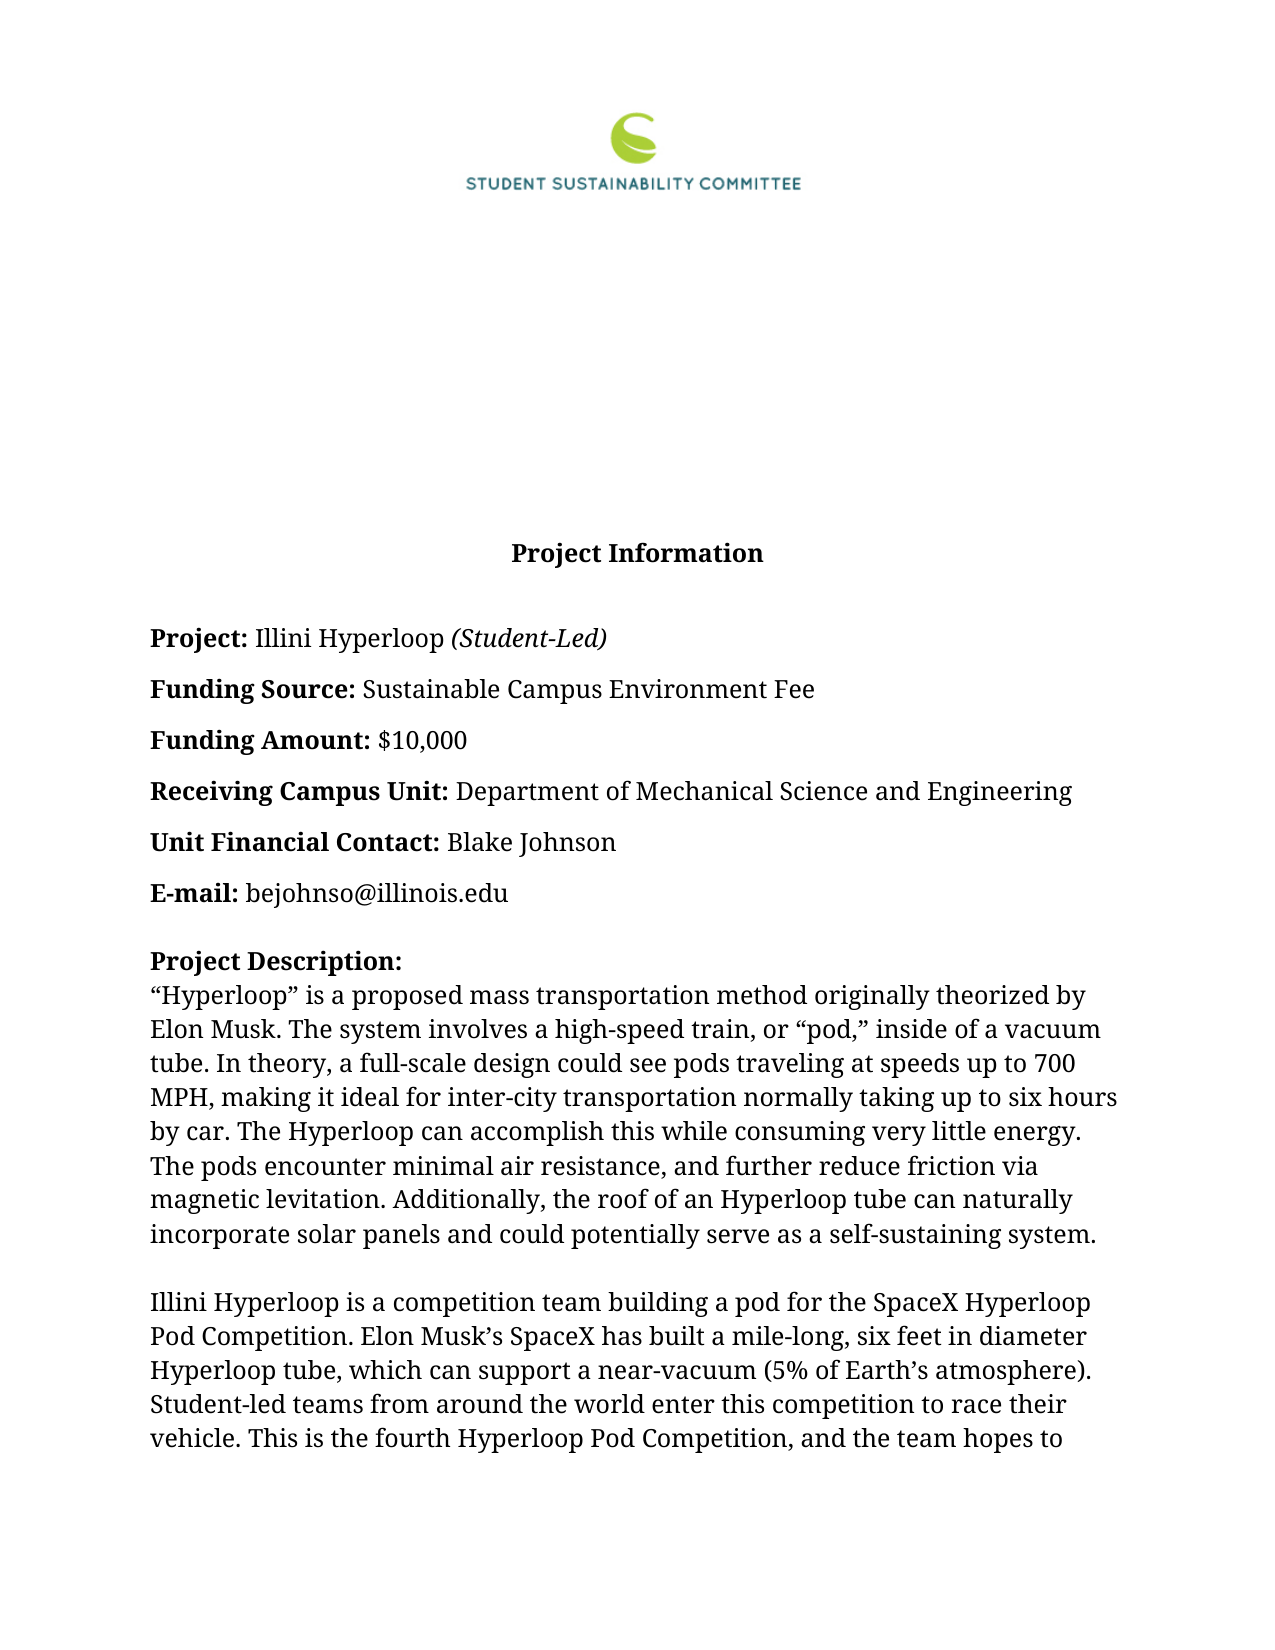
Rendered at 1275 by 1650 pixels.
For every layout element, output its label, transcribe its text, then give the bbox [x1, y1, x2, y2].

text Project: Illini Hyperloop (Student-Led) [150, 620, 1125, 654]
picture [396, 75, 879, 229]
text Funding Source: Sustainable Campus Environment Fee [150, 671, 1125, 706]
text Funding Amount: $10,000 [150, 722, 1125, 757]
text Project Description: [150, 944, 1125, 978]
text “Hyperloop” is a proposed mass transportation method originally theorized by Elon Musk. The system involves a high-speed train, or “pod,” inside of a vacuum tube. In theory, a full-scale design could see pods traveling at speeds up to 700 MPH, making it ideal for inter-city transportation normally taking up to six hours by car. The Hyperloop can accomplish this while consuming very little energy. The pods encounter minimal air resistance, and further reduce friction via magnetic levitation. Additionally, the roof of an Hyperloop tube can naturally incorporate solar panels and could potentially serve as a self-sustaining system. [150, 978, 1125, 1250]
text Unit Financial Contact: Blake Johnson [150, 824, 1125, 859]
text Project Information [150, 535, 1125, 569]
text E-mail: bejohnso@illinois.edu [150, 876, 1125, 910]
text Receiving Campus Unit: Department of Mechanical Science and Engineering [150, 773, 1125, 808]
